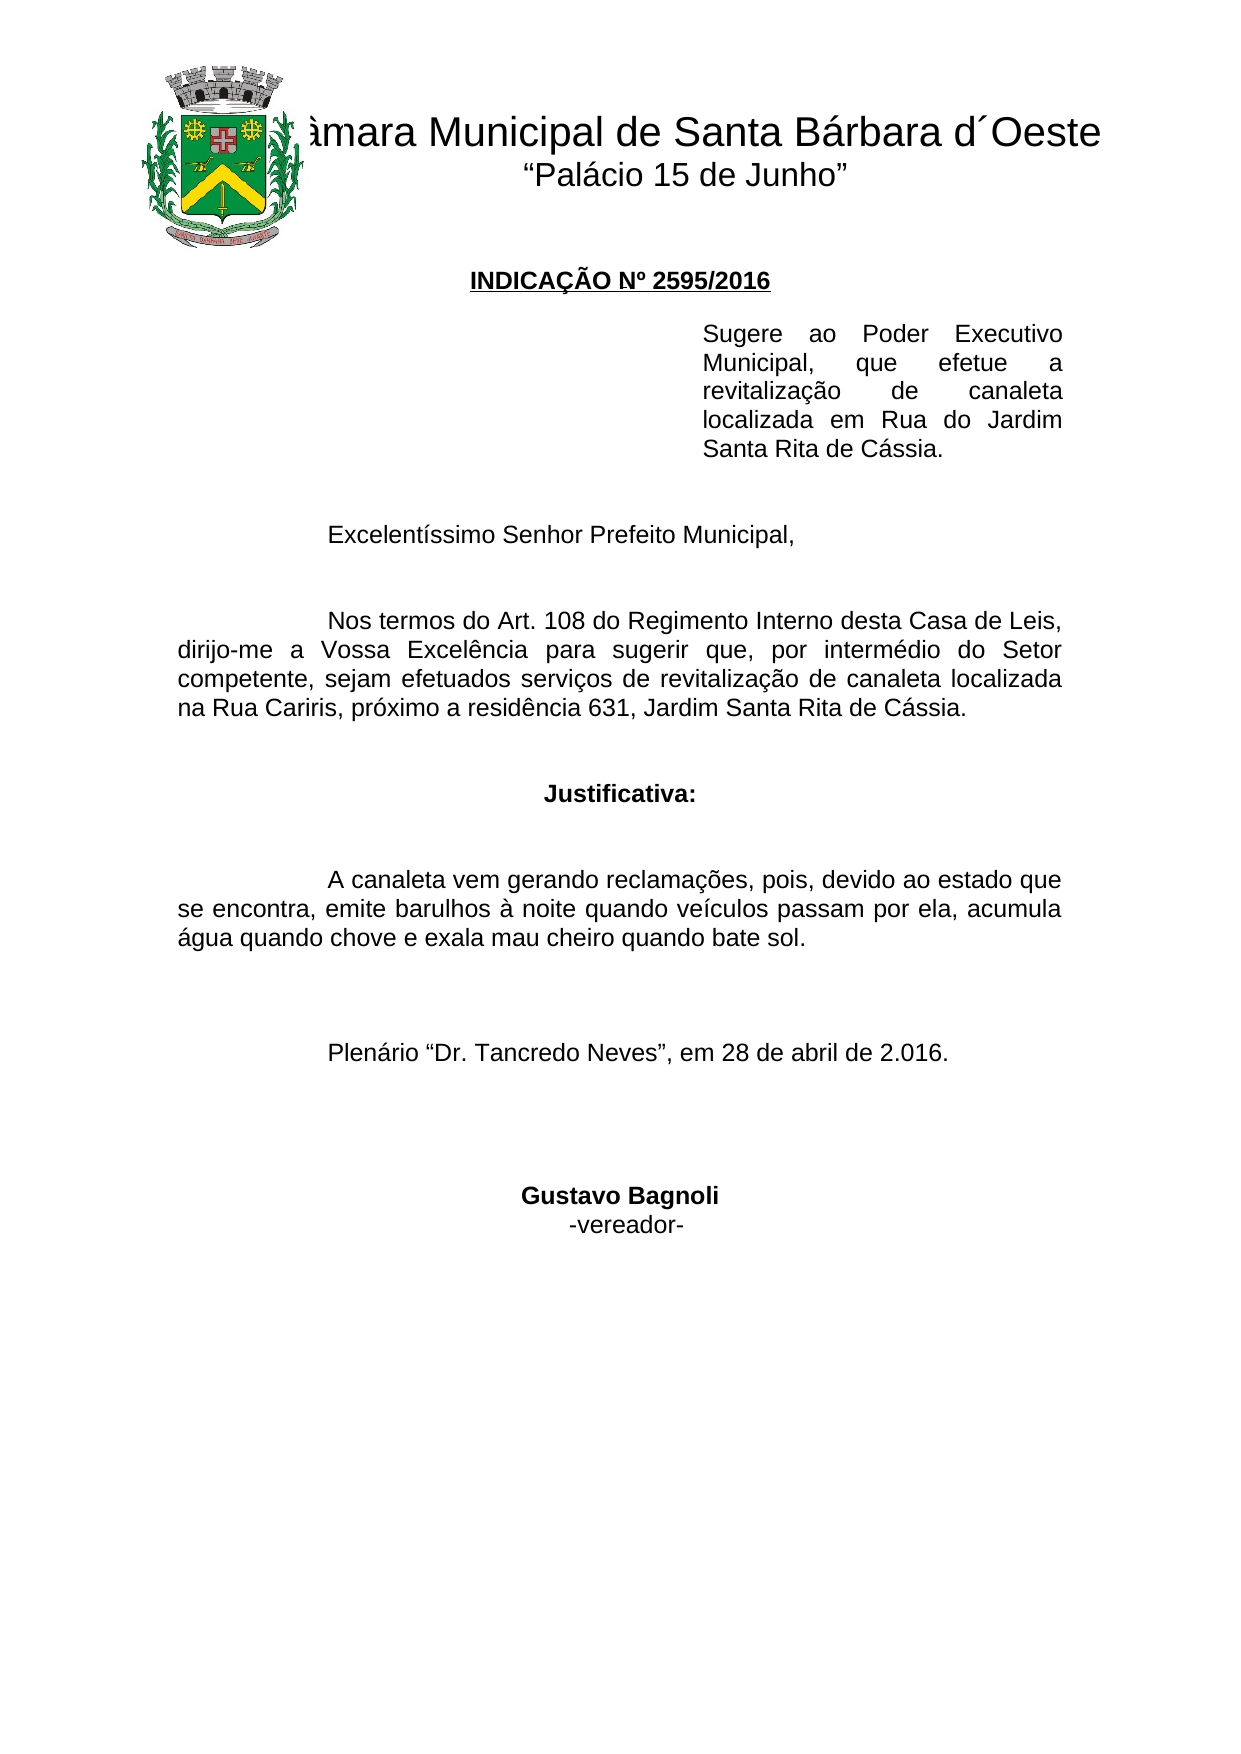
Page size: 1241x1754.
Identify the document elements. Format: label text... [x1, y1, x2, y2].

text A canaleta vem gerando reclamações, pois, devido ao estado que se encontra, emite barulhos à noite quando veículos passam por ela, acumula água quando chove e exala mau cheiro quando bate sol. [177, 865, 1063, 951]
text -vereador- [177, 1210, 1063, 1239]
text Nos termos do Art. 108 do Regimento Interno desta Casa de Leis, dirijo-me a Vossa Excelência para sugerir que, por intermédio do Setor competente, sejam efetuados serviços de revitalização de canaleta localizada na Rua Cariris, próximo a residência 631, Jardim Santa Rita de Cássia. [177, 606, 1063, 721]
title INDICAÇÃO Nº 2595/2016 [177, 266, 1063, 294]
text Justificativa: [177, 779, 1063, 807]
text Plenário “Dr. Tancredo Neves”, em 28 de abril de 2.016. [177, 1037, 1063, 1066]
text Gustavo Bagnoli [177, 1181, 1063, 1210]
text Sugere ao Poder Executivo Municipal, que efetue a revitalização de canaleta localizada em Rua do Jardim Santa Rita de Cássia. [702, 319, 1063, 462]
picture [141, 66, 311, 255]
text Excelentíssimo Senhor Prefeito Municipal, [177, 520, 1063, 549]
